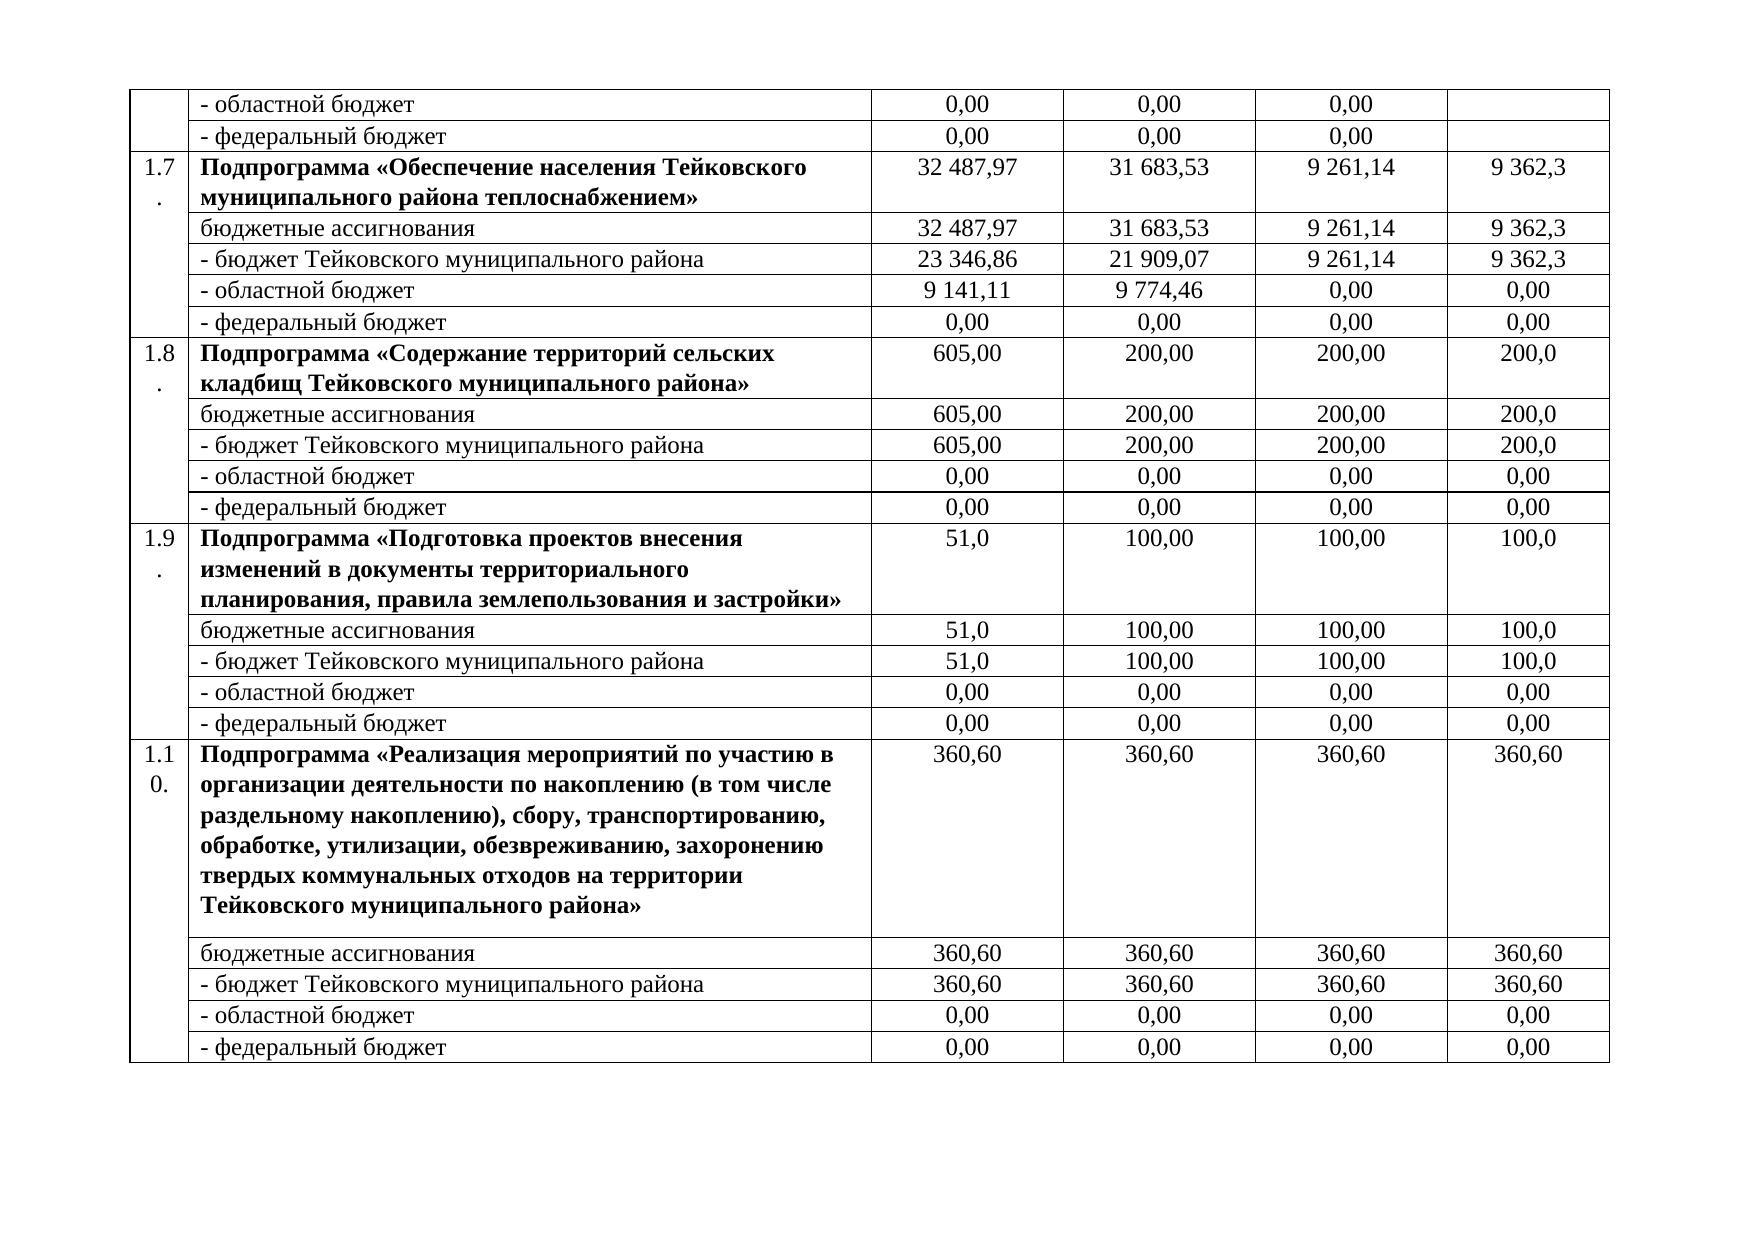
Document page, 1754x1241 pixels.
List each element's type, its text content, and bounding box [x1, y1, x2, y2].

table_cell 21 909,07 [1064, 244, 1255, 274]
table_cell 360,60 [872, 969, 1063, 999]
table_cell 51,0 [872, 524, 1063, 614]
table_cell 605,00 [872, 399, 1063, 429]
table_cell 0,00 [1448, 708, 1609, 738]
table_cell 100,00 [1256, 646, 1447, 676]
table_cell 0,00 [1064, 1032, 1255, 1062]
table_cell 9 774,46 [1064, 275, 1255, 306]
table_cell - областной бюджет [189, 461, 871, 491]
table_cell 100,0 [1448, 615, 1609, 645]
table_cell 200,0 [1448, 399, 1609, 429]
table_cell бюджетные ассигнования [189, 399, 871, 429]
table_cell 0,00 [872, 1032, 1063, 1062]
table_cell 360,60 [1448, 969, 1609, 999]
table_cell 51,0 [872, 615, 1063, 645]
table_cell - бюджет Тейковского муниципального района [189, 244, 871, 274]
table_cell 0,00 [1448, 493, 1609, 522]
table_cell - областной бюджет [189, 677, 871, 707]
table_cell 0,00 [1064, 461, 1255, 491]
table_cell 0,00 [872, 90, 1063, 120]
table_cell - федеральный бюджет [189, 121, 871, 151]
table_cell 200,00 [1256, 430, 1447, 460]
table_cell 360,60 [1256, 938, 1447, 968]
table_cell - областной бюджет [189, 90, 871, 120]
table_cell 0,00 [1256, 677, 1447, 707]
table_cell 0,00 [1448, 307, 1609, 337]
table_cell - федеральный бюджет [189, 1032, 871, 1062]
table_cell 1.8. [131, 338, 188, 522]
table_cell 100,0 [1448, 646, 1609, 676]
table_cell Подпрограмма «Подготовка проектов внесения изменений в документы территориального планирования, правила землепользования и застройки» [189, 524, 871, 614]
table_cell 360,60 [1448, 938, 1609, 968]
table_cell 1.9. [131, 524, 188, 738]
table_cell 31 683,53 [1064, 152, 1255, 212]
table_cell 0,00 [1064, 1001, 1255, 1031]
table_cell - областной бюджет [189, 1001, 871, 1031]
table_cell 605,00 [872, 430, 1063, 460]
table_cell бюджетные ассигнования [189, 615, 871, 645]
table_cell 0,00 [1448, 1032, 1609, 1062]
table_cell 360,60 [1064, 740, 1255, 937]
table_cell 0,00 [1256, 493, 1447, 522]
table_cell 9 261,14 [1256, 244, 1447, 274]
table_cell 200,00 [1064, 399, 1255, 429]
table_cell 0,00 [1448, 677, 1609, 707]
table_cell 0,00 [872, 677, 1063, 707]
table_cell - бюджет Тейковского муниципального района [189, 430, 871, 460]
table_cell 360,60 [1064, 938, 1255, 968]
table_cell 200,00 [1256, 399, 1447, 429]
table_cell - федеральный бюджет [189, 493, 871, 522]
table_cell 200,0 [1448, 338, 1609, 398]
table_cell 0,00 [1448, 1001, 1609, 1031]
table_cell 100,00 [1064, 615, 1255, 645]
table_cell 1.10. [131, 740, 188, 1062]
table_cell 100,00 [1256, 615, 1447, 645]
table_cell Подпрограмма «Обеспечение населения Тейковского муниципального района теплоснабжением» [189, 152, 871, 212]
table_cell 32 487,97 [872, 152, 1063, 212]
table_cell - бюджет Тейковского муниципального района [189, 969, 871, 999]
table_cell 0,00 [1256, 275, 1447, 306]
table_cell 0,00 [1256, 307, 1447, 337]
table_cell 200,00 [1064, 338, 1255, 398]
table_cell 200,0 [1448, 430, 1609, 460]
table_cell 1.7. [131, 152, 188, 337]
table_cell 51,0 [872, 646, 1063, 676]
table_cell - федеральный бюджет [189, 708, 871, 738]
table_cell [1448, 90, 1609, 120]
table_cell 0,00 [872, 121, 1063, 151]
table_cell 360,60 [1448, 740, 1609, 937]
table_cell бюджетные ассигнования [189, 938, 871, 968]
table_cell 9 362,3 [1448, 213, 1609, 243]
table_cell 0,00 [1064, 493, 1255, 522]
table_cell - областной бюджет [189, 275, 871, 306]
table_cell 0,00 [1064, 307, 1255, 337]
table_cell 200,00 [1256, 338, 1447, 398]
table_cell 0,00 [1256, 1001, 1447, 1031]
table_cell 9 141,11 [872, 275, 1063, 306]
table_cell [1448, 121, 1609, 151]
table_cell 0,00 [872, 307, 1063, 337]
table_cell 0,00 [1064, 90, 1255, 120]
table_cell 0,00 [1256, 708, 1447, 738]
table_cell - федеральный бюджет [189, 307, 871, 337]
table_cell 100,00 [1064, 524, 1255, 614]
table_cell 200,00 [1064, 430, 1255, 460]
table_cell Подпрограмма «Реализация мероприятий по участию в организации деятельности по накоплению (в том числе раздельному накоплению), сбору, транспортированию, обработке, утилизации, обезвреживанию, захоронению твердых коммунальных отходов на территории Тейковского муниципального района» [189, 740, 871, 937]
table_cell 100,0 [1448, 524, 1609, 614]
table_cell 0,00 [1256, 1032, 1447, 1062]
table_cell 605,00 [872, 338, 1063, 398]
table_cell 0,00 [1064, 708, 1255, 738]
table_cell 0,00 [1256, 461, 1447, 491]
table_cell Подпрограмма «Содержание территорий сельских кладбищ Тейковского муниципального района» [189, 338, 871, 398]
table_cell 100,00 [1256, 524, 1447, 614]
table_cell 9 261,14 [1256, 152, 1447, 212]
table_cell 0,00 [1064, 677, 1255, 707]
table_cell 0,00 [872, 461, 1063, 491]
table_cell 0,00 [1256, 90, 1447, 120]
table_cell 360,60 [872, 938, 1063, 968]
table_cell 0,00 [872, 1001, 1063, 1031]
table_cell 0,00 [1448, 461, 1609, 491]
table_cell 0,00 [872, 708, 1063, 738]
table_cell 0,00 [872, 493, 1063, 522]
table_cell 360,60 [1256, 969, 1447, 999]
table_cell 360,60 [1064, 969, 1255, 999]
table_cell 0,00 [1064, 121, 1255, 151]
table_cell 360,60 [1256, 740, 1447, 937]
table_cell 31 683,53 [1064, 213, 1255, 243]
table_cell 23 346,86 [872, 244, 1063, 274]
table_cell бюджетные ассигнования [189, 213, 871, 243]
table_cell 9 362,3 [1448, 152, 1609, 212]
table_cell 9 261,14 [1256, 213, 1447, 243]
table_cell 9 362,3 [1448, 244, 1609, 274]
table_cell 0,00 [1256, 121, 1447, 151]
table_cell 360,60 [872, 740, 1063, 937]
table_cell 0,00 [1448, 275, 1609, 306]
table_cell - бюджет Тейковского муниципального района [189, 646, 871, 676]
table_cell 32 487,97 [872, 213, 1063, 243]
table_cell 100,00 [1064, 646, 1255, 676]
